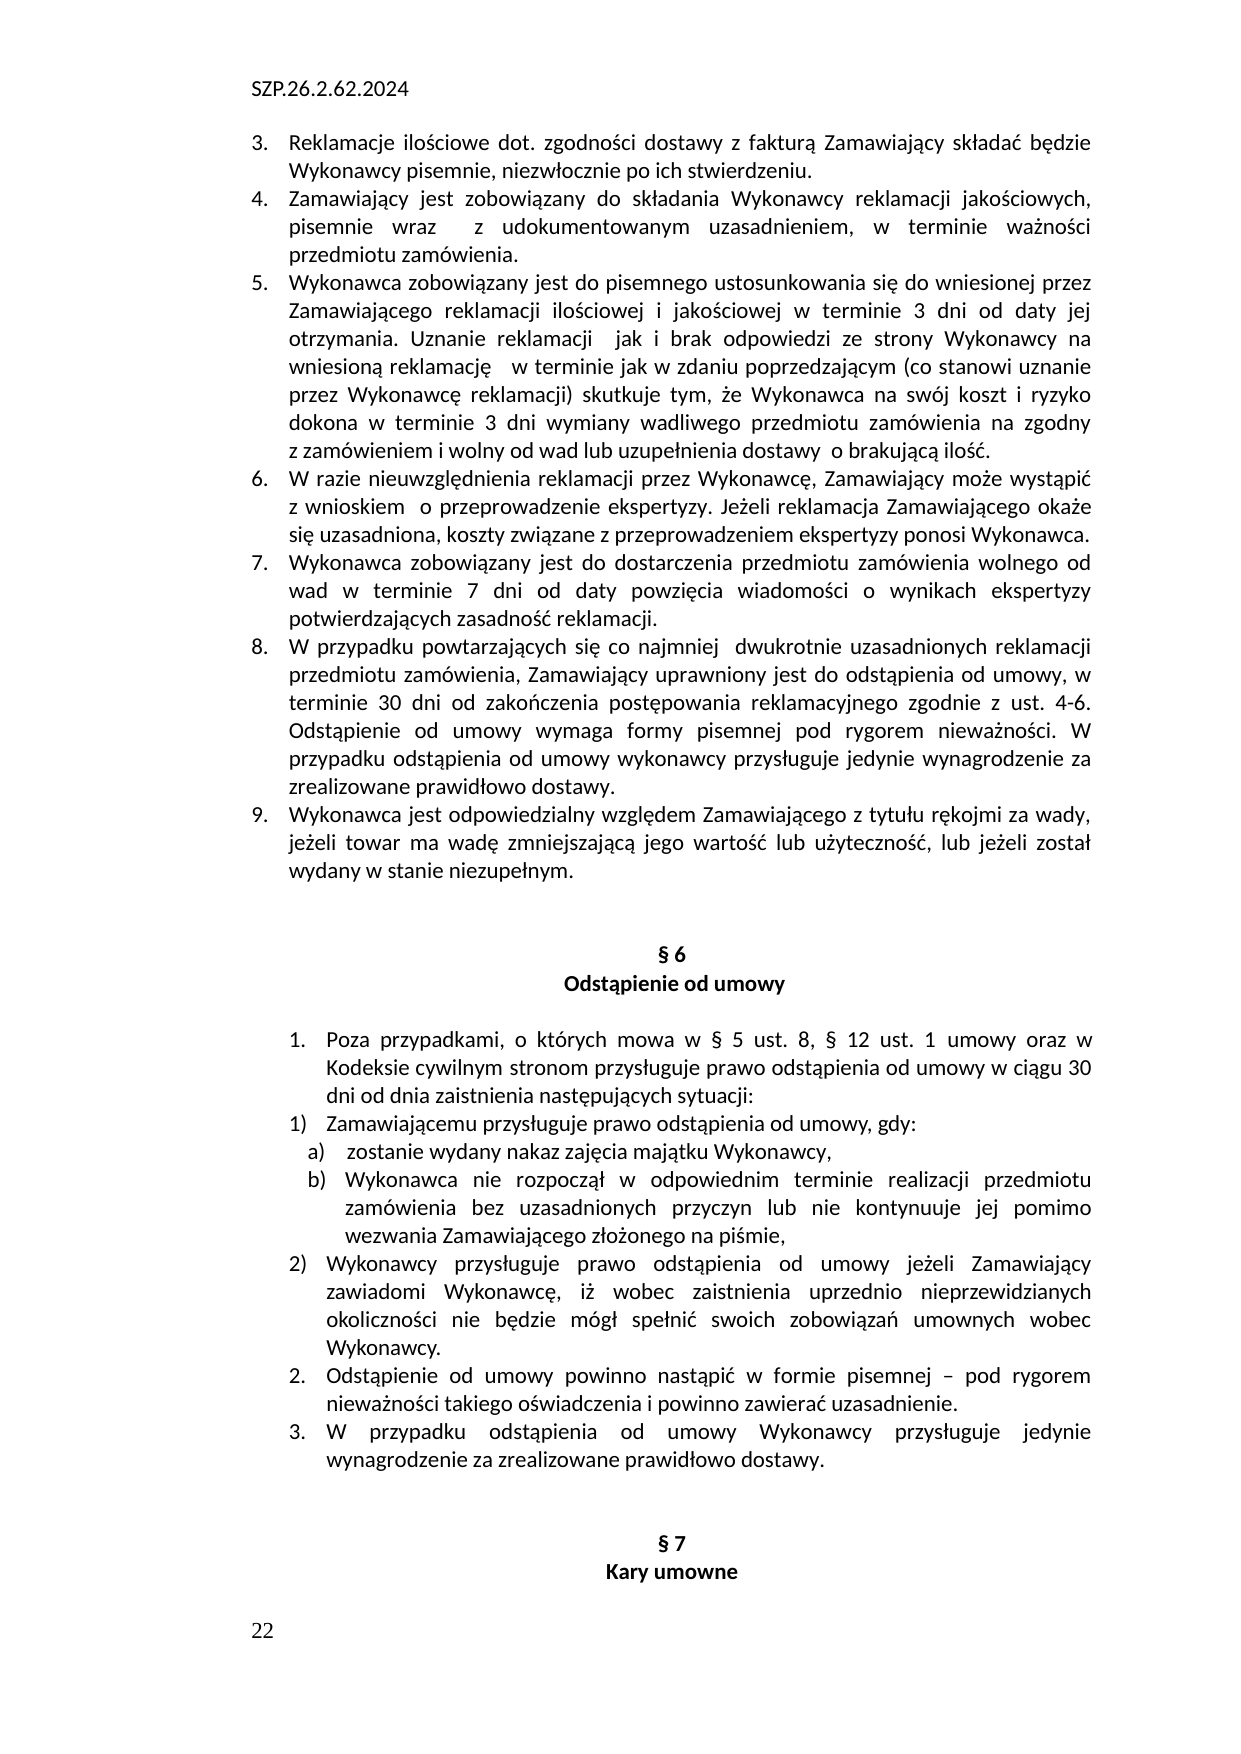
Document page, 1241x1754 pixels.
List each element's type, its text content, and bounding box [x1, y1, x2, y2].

list Wykonawca zobowiązany jest do dostarczenia przedmiotu zamówienia wolnego od wad w terminie 7 dni od daty powzięcia wiadomości o wynikach ekspertyzy potwierdzających zasadność reklamacji. [251, 548, 1093, 632]
list Wykonawcy przysługuje prawo odstąpienia od umowy jeżeli Zamawiający zawiadomi Wykonawcę, iż wobec zaistnienia uprzednio nieprzewidzianych okoliczności nie będzie mógł spełnić swoich zobowiązań umownych wobec Wykonawcy. [288, 1249, 1093, 1361]
list W przypadku powtarzających się co najmniej dwukrotnie uzasadnionych reklamacji przedmiotu zamówienia, Zamawiający uprawniony jest do odstąpienia od umowy, w terminie 30 dni od zakończenia postępowania reklamacyjnego zgodnie z ust. 4-6. Odstąpienie od umowy wymaga formy pisemnej pod rygorem nieważności. W przypadku odstąpienia od umowy wykonawcy przysługuje jedynie wynagrodzenie za zrealizowane prawidłowo dostawy. [251, 632, 1093, 801]
list Reklamacje ilościowe dot. zgodności dostawy z fakturą Zamawiający składać będzie Wykonawcy pisemnie, niezwłocznie po ich stwierdzeniu. [251, 128, 1093, 184]
list Odstąpienie od umowy powinno nastąpić w formie pisemnej – pod rygorem nieważności takiego oświadczenia i powinno zawierać uzasadnienie. [288, 1361, 1093, 1417]
list W przypadku odstąpienia od umowy Wykonawcy przysługuje jedynie wynagrodzenie za zrealizowane prawidłowo dostawy. [288, 1417, 1093, 1473]
text Odstąpienie od umowy [251, 969, 1093, 997]
list Wykonawca nie rozpoczął w odpowiednim terminie realizacji przedmiotu zamówienia bez uzasadnionych przyczyn lub nie kontynuuje jej pomimo wezwania Zamawiającego złożonego na piśmie, [307, 1165, 1093, 1249]
list Poza przypadkami, o których mowa w § 5 ust. 8, § 12 ust. 1 umowy oraz w Kodeksie cywilnym stronom przysługuje prawo odstąpienia od umowy w ciągu 30 dni od dnia zaistnienia następujących sytuacji: [288, 1025, 1093, 1109]
text Kary umowne [251, 1557, 1093, 1585]
list Zamawiającemu przysługuje prawo odstąpienia od umowy, gdy: [288, 1109, 1093, 1137]
list zostanie wydany nakaz zajęcia majątku Wykonawcy, [307, 1137, 1093, 1165]
list Wykonawca zobowiązany jest do pisemnego ustosunkowania się do wniesionej przez Zamawiającego reklamacji ilościowej i jakościowej w terminie 3 dni od daty jej otrzymania. Uznanie reklamacji jak i brak odpowiedzi ze strony Wykonawcy na wniesioną reklamację w terminie jak w zdaniu poprzedzającym (co stanowi uznanie przez Wykonawcę reklamacji) skutkuje tym, że Wykonawca na swój koszt i ryzyko dokona w terminie 3 dni wymiany wadliwego przedmiotu zamówienia na zgodny z zamówieniem i wolny od wad lub uzupełnienia dostawy o brakującą ilość. [251, 268, 1093, 464]
list Zamawiający jest zobowiązany do składania Wykonawcy reklamacji jakościowych, pisemnie wraz z udokumentowanym uzasadnieniem, w terminie ważności przedmiotu zamówienia. [251, 184, 1093, 268]
text § 7 [251, 1529, 1093, 1557]
list W razie nieuwzględnienia reklamacji przez Wykonawcę, Zamawiający może wystąpić z wnioskiem o przeprowadzenie ekspertyzy. Jeżeli reklamacja Zamawiającego okaże się uzasadniona, koszty związane z przeprowadzeniem ekspertyzy ponosi Wykonawca. [251, 464, 1093, 548]
text § 6 [251, 941, 1093, 969]
list Wykonawca jest odpowiedzialny względem Zamawiającego z tytułu rękojmi za wady, jeżeli towar ma wadę zmniejszającą jego wartość lub użyteczność, lub jeżeli został wydany w stanie niezupełnym. [251, 801, 1093, 884]
